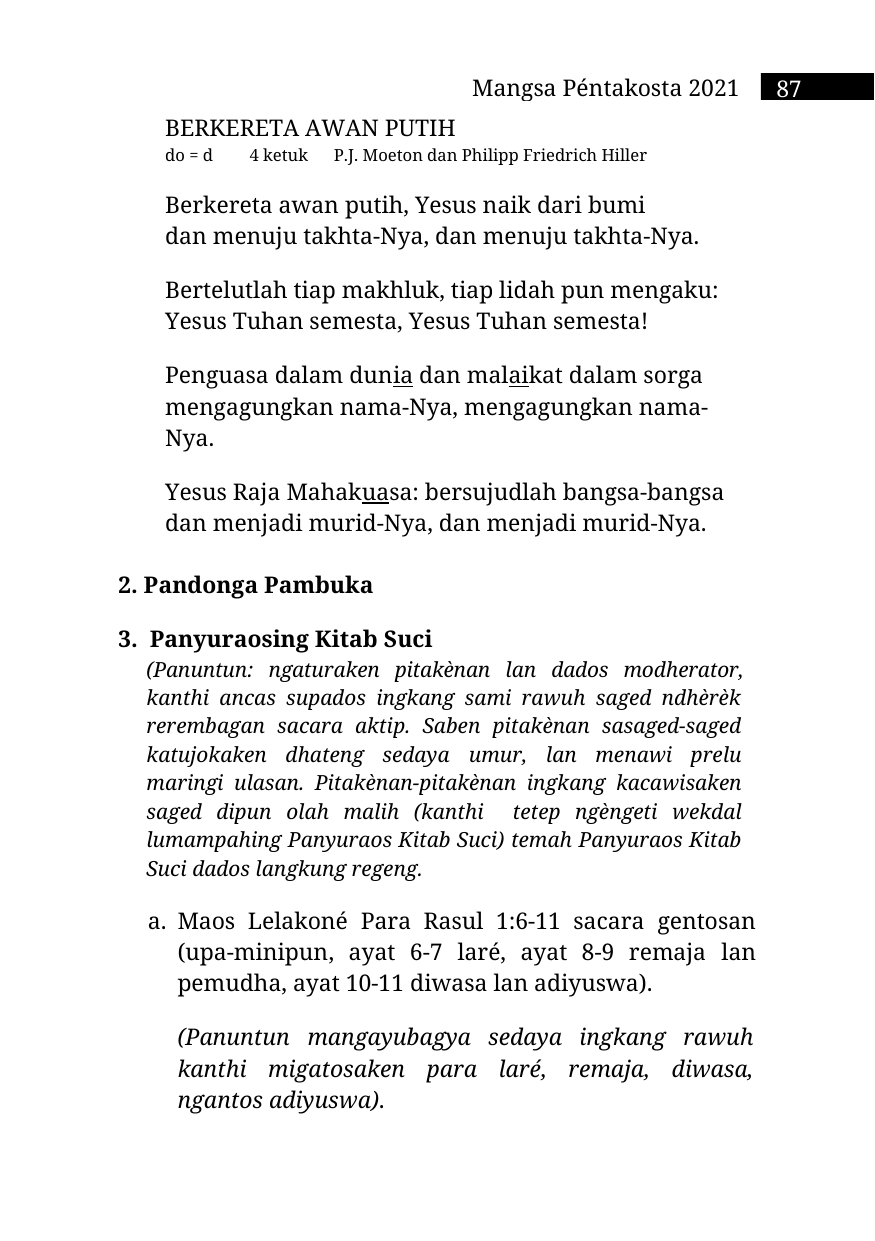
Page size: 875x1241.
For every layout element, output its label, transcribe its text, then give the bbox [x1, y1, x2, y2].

text Berkereta Awan PutiH [118, 112, 744, 143]
text Berkereta awan putih, Yesus naik dari bumi dan menuju takhta-Nya, dan menuju takhta-Nya. [165, 189, 756, 251]
list Maos Lelakoné Para Rasul 1:6-11 sacara gentosan (upa-minipun, ayat 6-7 laré, ayat 8-9 remaja lan pemudha, ayat 10-11 diwasa lan adiyuswa). [148, 905, 756, 999]
text 2. Pandonga Pambuka [118, 569, 744, 601]
text Penguasa dalam dunia dan malaikat dalam sorga mengagungkan nama-Nya, mengagungkan nama-Nya. [165, 359, 756, 453]
text (Panuntun: ngaturaken pitakènan lan dados modherator, kanthi ancas supados ingkang sami rawuh saged ndhèrèk rerembagan sacara aktip. Saben pitakènan sasaged-saged katujokaken dhateng sedaya umur, lan menawi prelu maringi ulasan. Pitakènan-pitakènan ingkang kacawisaken saged dipun olah malih (kanthi tetep ngèngeti wekdal lumampahing Panyuraos Kitab Suci) temah Panyuraos Kitab Suci dados langkung regeng. [146, 655, 744, 882]
text Bertelutlah tiap makhluk, tiap lidah pun mengaku: Yesus Tuhan semesta, Yesus Tuhan semesta! [165, 274, 756, 337]
text do = d 4 ketuk P.J. Moeton dan Philipp Friedrich Hiller [118, 143, 744, 166]
text (Panuntun mangayubagya sedaya ingkang rawuh kanthi migatosaken para laré, remaja, diwasa, ngantos adiyuswa). [177, 1021, 756, 1115]
text 3. Panyuraosing Kitab Suci [118, 623, 744, 655]
text Yesus Raja Mahakuasa: bersujudlah bangsa-bangsa dan menjadi murid-Nya, dan menjadi murid-Nya. [165, 476, 756, 538]
